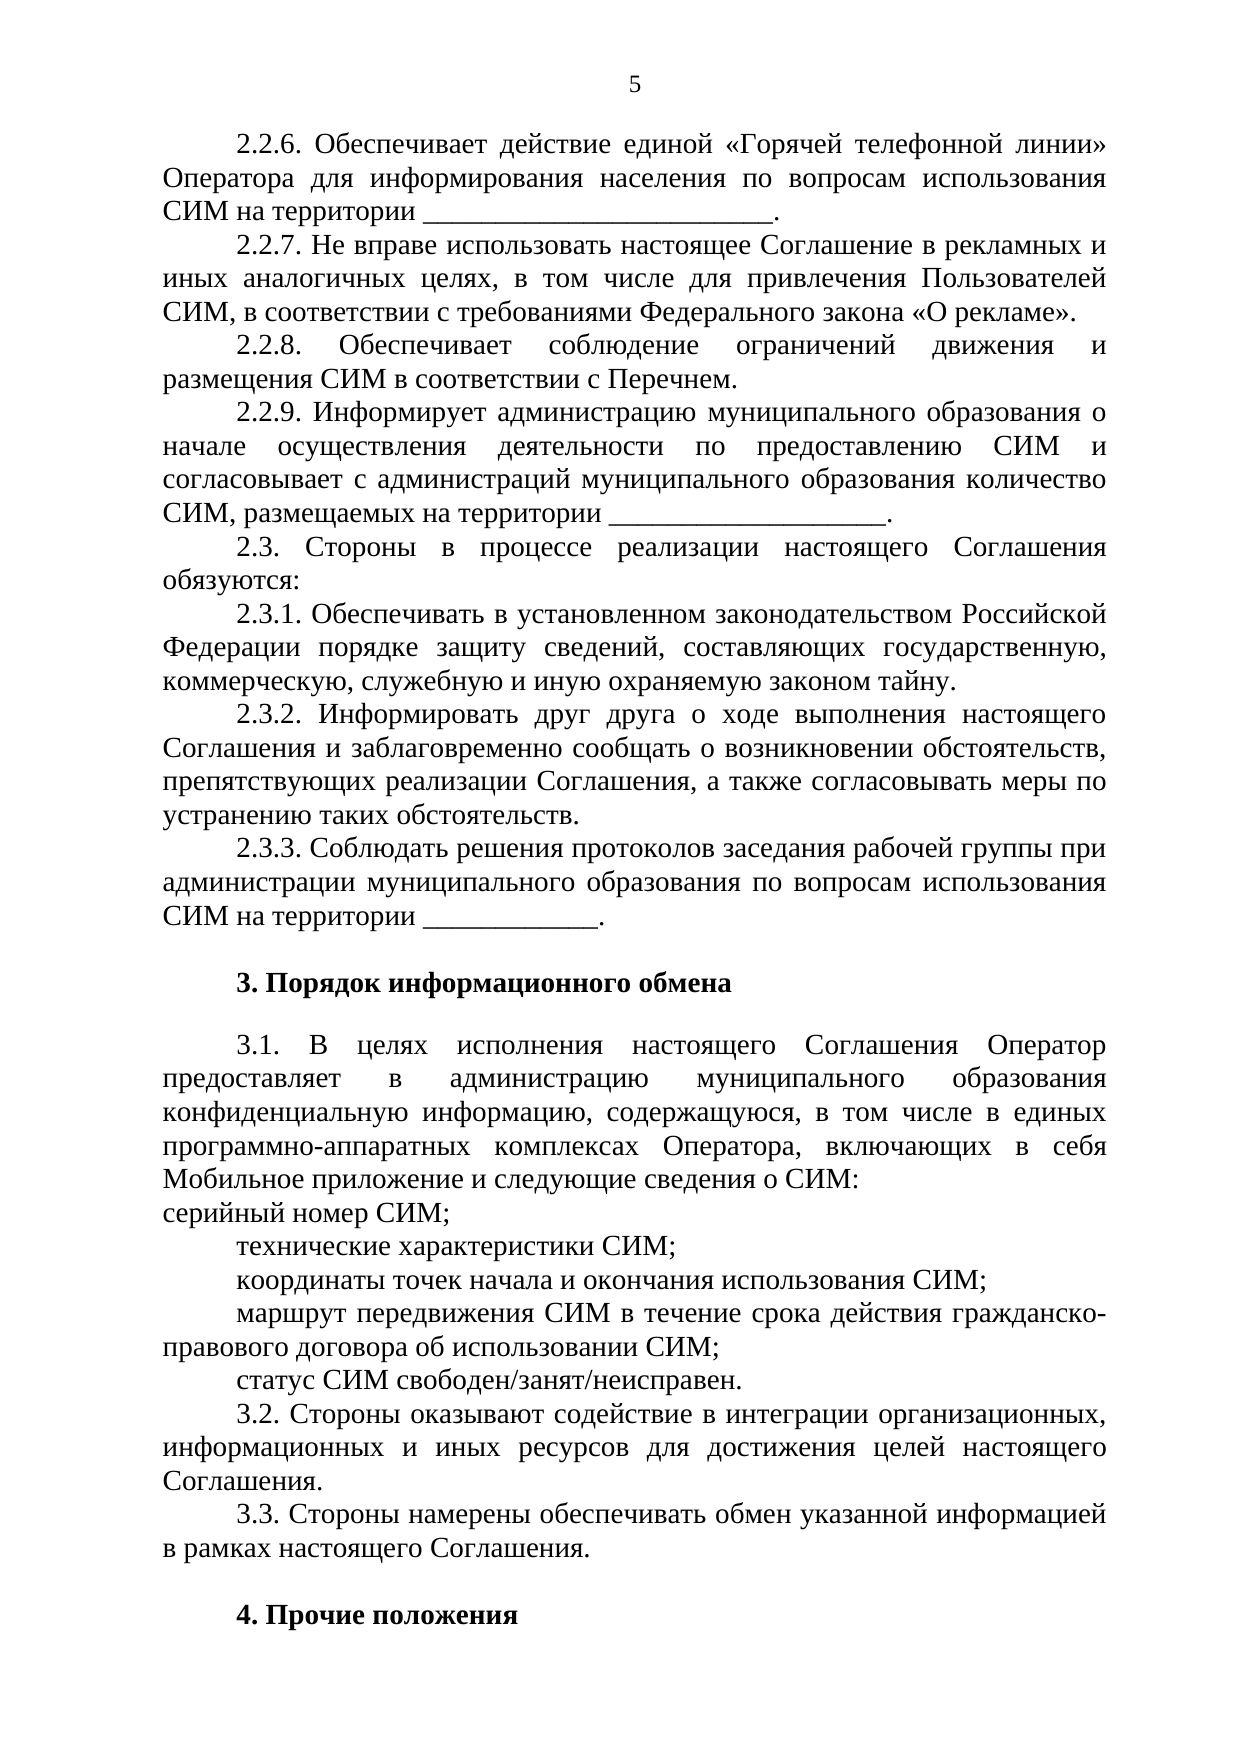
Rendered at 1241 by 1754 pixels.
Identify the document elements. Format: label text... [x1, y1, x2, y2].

text маршрут передвижения СИМ в течение срока действия гражданско-правового договора об использовании СИМ; [162, 1295, 1107, 1362]
text 2.2.9. Информирует администрацию муниципального образования о начале осуществления деятельности по предоставлению СИМ и согласовывает с администраций муниципального образования количество СИМ, размещаемых на территории ___________________. [162, 394, 1107, 529]
text серийный номер СИМ; [162, 1195, 1107, 1228]
text 3.3. Стороны намерены обеспечивать обмен указанной информацией в рамках настоящего Соглашения. [162, 1497, 1107, 1564]
text 2.2.7. Не вправе использовать настоящее Соглашение в рекламных и иных аналогичных целях, в том числе для привлечения Пользователей СИМ, в соответствии с требованиями Федерального закона «О рекламе». [162, 227, 1107, 327]
text статус СИМ свободен/занят/неисправен. [162, 1362, 1107, 1396]
text 3. Порядок информационного обмена [162, 965, 1107, 998]
text 4. Прочие положения [162, 1597, 1107, 1631]
text координаты точек начала и окончания использования СИМ; [162, 1262, 1107, 1295]
text 2.3.3. Соблюдать решения протоколов заседания рабочей группы при администрации муниципального образования по вопросам использования СИМ на территории ____________. [162, 831, 1107, 931]
text 2.3. Стороны в процессе реализации настоящего Соглашения обязуются: [162, 529, 1107, 596]
text 2.2.8. Обеспечивает соблюдение ограничений движения и размещения СИМ в соответствии с Перечнем. [162, 327, 1107, 394]
text 3.1. В целях исполнения настоящего Соглашения Оператор предоставляет в администрацию муниципального образования конфиденциальную информацию, содержащуюся, в том числе в единых программно-аппаратных комплексах Оператора, включающих в себя Мобильное приложение и следующие сведения о СИМ: [162, 1027, 1107, 1195]
text технические характеристики СИМ; [162, 1228, 1107, 1262]
text 2.3.2. Информировать друг друга о ходе выполнения настоящего Соглашения и заблаговременно сообщать о возникновении обстоятельств, препятствующих реализации Соглашения, а также согласовывать меры по устранению таких обстоятельств. [162, 696, 1107, 831]
text 3.2. Стороны оказывают содействие в интеграции организационных, информационных и иных ресурсов для достижения целей настоящего Соглашения. [162, 1396, 1107, 1497]
text 2.3.1. Обеспечивать в установленном законодательством Российской Федерации порядке защиту сведений, составляющих государственную, коммерческую, служебную и иную охраняемую законом тайну. [162, 596, 1107, 696]
text 2.2.6. Обеспечивает действие единой «Горячей телефонной линии» Оператора для информирования населения по вопросам использования СИМ на территории ________________________. [162, 126, 1107, 227]
